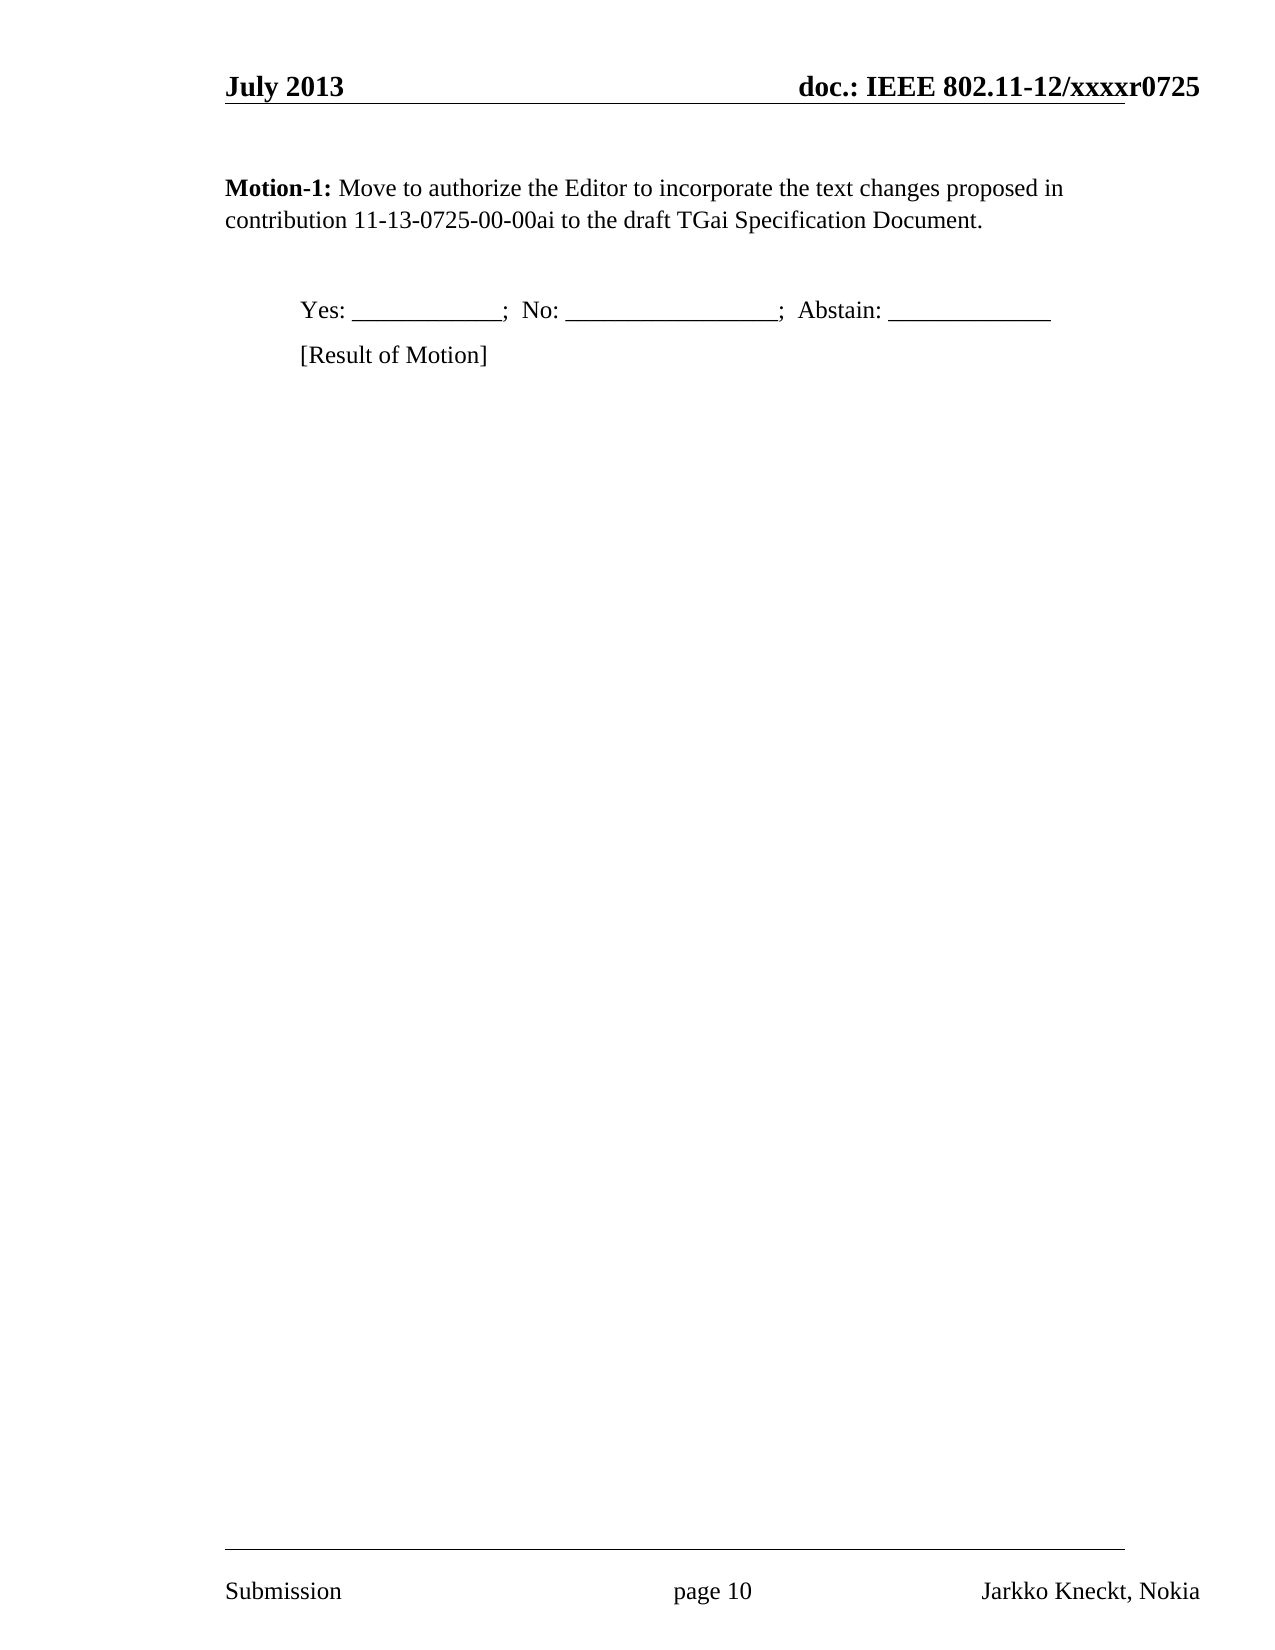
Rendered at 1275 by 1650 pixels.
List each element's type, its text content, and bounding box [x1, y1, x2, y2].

text [Result of Motion] [300, 339, 1125, 371]
text Motion-1: Move to authorize the Editor to incorporate the text changes proposed in contribution 11-13-0725-00-00ai to the draft TGai Specification Document. [225, 171, 1125, 236]
text Yes: ____________; No: _________________; Abstain: _____________ [300, 294, 1125, 326]
